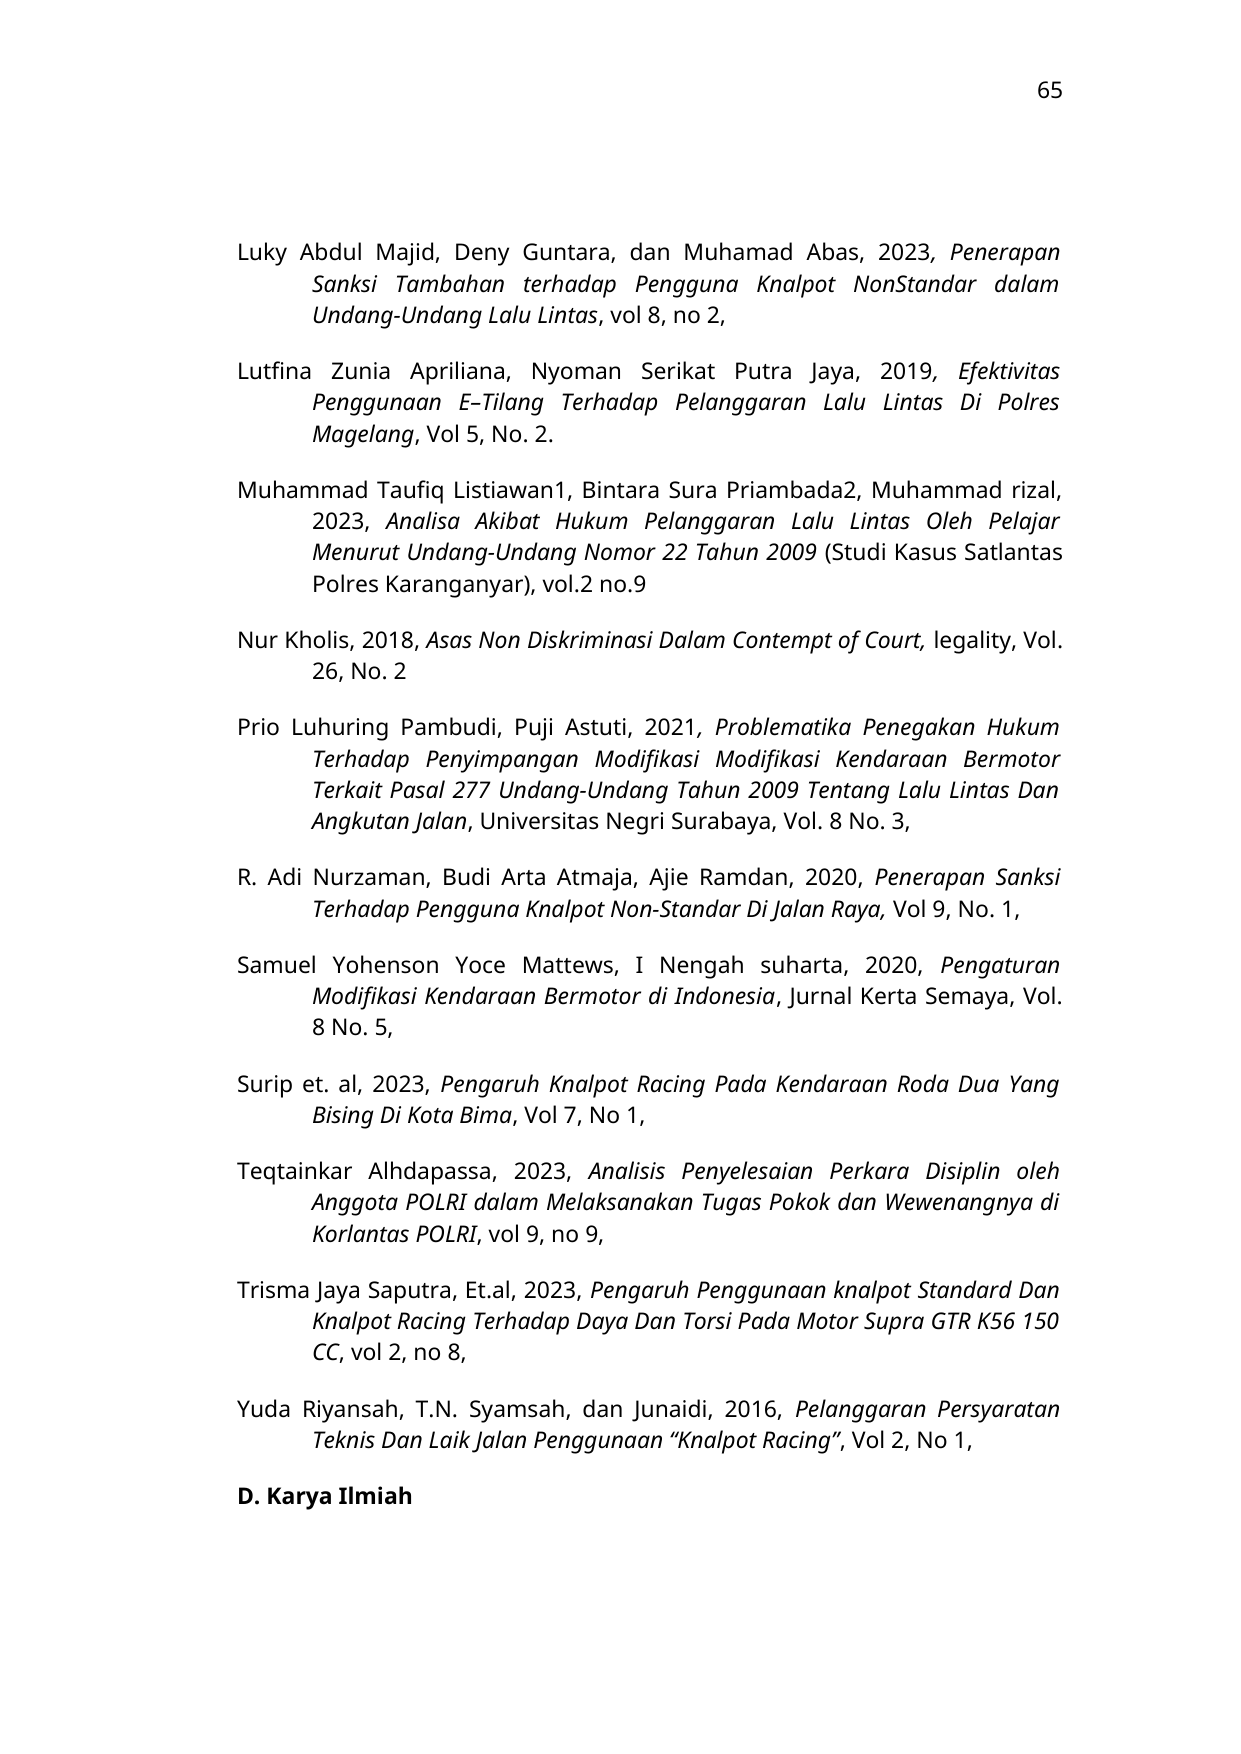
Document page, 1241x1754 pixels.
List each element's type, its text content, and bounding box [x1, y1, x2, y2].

text Prio Luhuring Pambudi, Puji Astuti, 2021, Problematika Penegakan Hukum Terhadap Penyimpangan Modifikasi Modifikasi Kendaraan Bermotor Terkait Pasal 277 Undang-Undang Tahun 2009 Tentang Lalu Lintas Dan Angkutan Jalan, Universitas Negri Surabaya, Vol. 8 No. 3, [237, 711, 1063, 836]
text D. Karya Ilmiah [237, 1480, 1063, 1511]
text Teqtainkar Alhdapassa, 2023, Analisis Penyelesaian Perkara Disiplin oleh Anggota POLRI dalam Melaksanakan Tugas Pokok dan Wewenangnya di Korlantas POLRI, vol 9, no 9, [237, 1155, 1063, 1249]
text Muhammad Taufiq Listiawan1, Bintara Sura Priambada2, Muhammad rizal, 2023, Analisa Akibat Hukum Pelanggaran Lalu Lintas Oleh Pelajar Menurut Undang-Undang Nomor 22 Tahun 2009 (Studi Kasus Satlantas Polres Karanganyar), vol.2 no.9 [237, 474, 1063, 599]
text Lutfina Zunia Apriliana, Nyoman Serikat Putra Jaya, 2019, Efektivitas Penggunaan E–Tilang Terhadap Pelanggaran Lalu Lintas Di Polres Magelang, Vol 5, No. 2. [237, 355, 1063, 449]
text Surip et. al, 2023, Pengaruh Knalpot Racing Pada Kendaraan Roda Dua Yang Bising Di Kota Bima, Vol 7, No 1, [237, 1067, 1063, 1130]
text Trisma Jaya Saputra, Et.al, 2023, Pengaruh Penggunaan knalpot Standard Dan Knalpot Racing Terhadap Daya Dan Torsi Pada Motor Supra GTR K56 150 CC, vol 2, no 8, [237, 1274, 1063, 1367]
text Samuel Yohenson Yoce Mattews, I Nengah suharta, 2020, Pengaturan Modifikasi Kendaraan Bermotor di Indonesia, Jurnal Kerta Semaya, Vol. 8 No. 5, [237, 949, 1063, 1042]
text Luky Abdul Majid, Deny Guntara, dan Muhamad Abas, 2023, Penerapan Sanksi Tambahan terhadap Pengguna Knalpot NonStandar dalam Undang-Undang Lalu Lintas, vol 8, no 2, [237, 236, 1063, 330]
text R. Adi Nurzaman, Budi Arta Atmaja, Ajie Ramdan, 2020, Penerapan Sanksi Terhadap Pengguna Knalpot Non-Standar Di Jalan Raya, Vol 9, No. 1, [237, 861, 1063, 924]
text Yuda Riyansah, T.N. Syamsah, dan Junaidi, 2016, Pelanggaran Persyaratan Teknis Dan Laik Jalan Penggunaan “Knalpot Racing”, Vol 2, No 1, [237, 1392, 1063, 1455]
text Nur Kholis, 2018, Asas Non Diskriminasi Dalam Contempt of Court, legality, Vol. 26, No. 2 [237, 624, 1063, 686]
